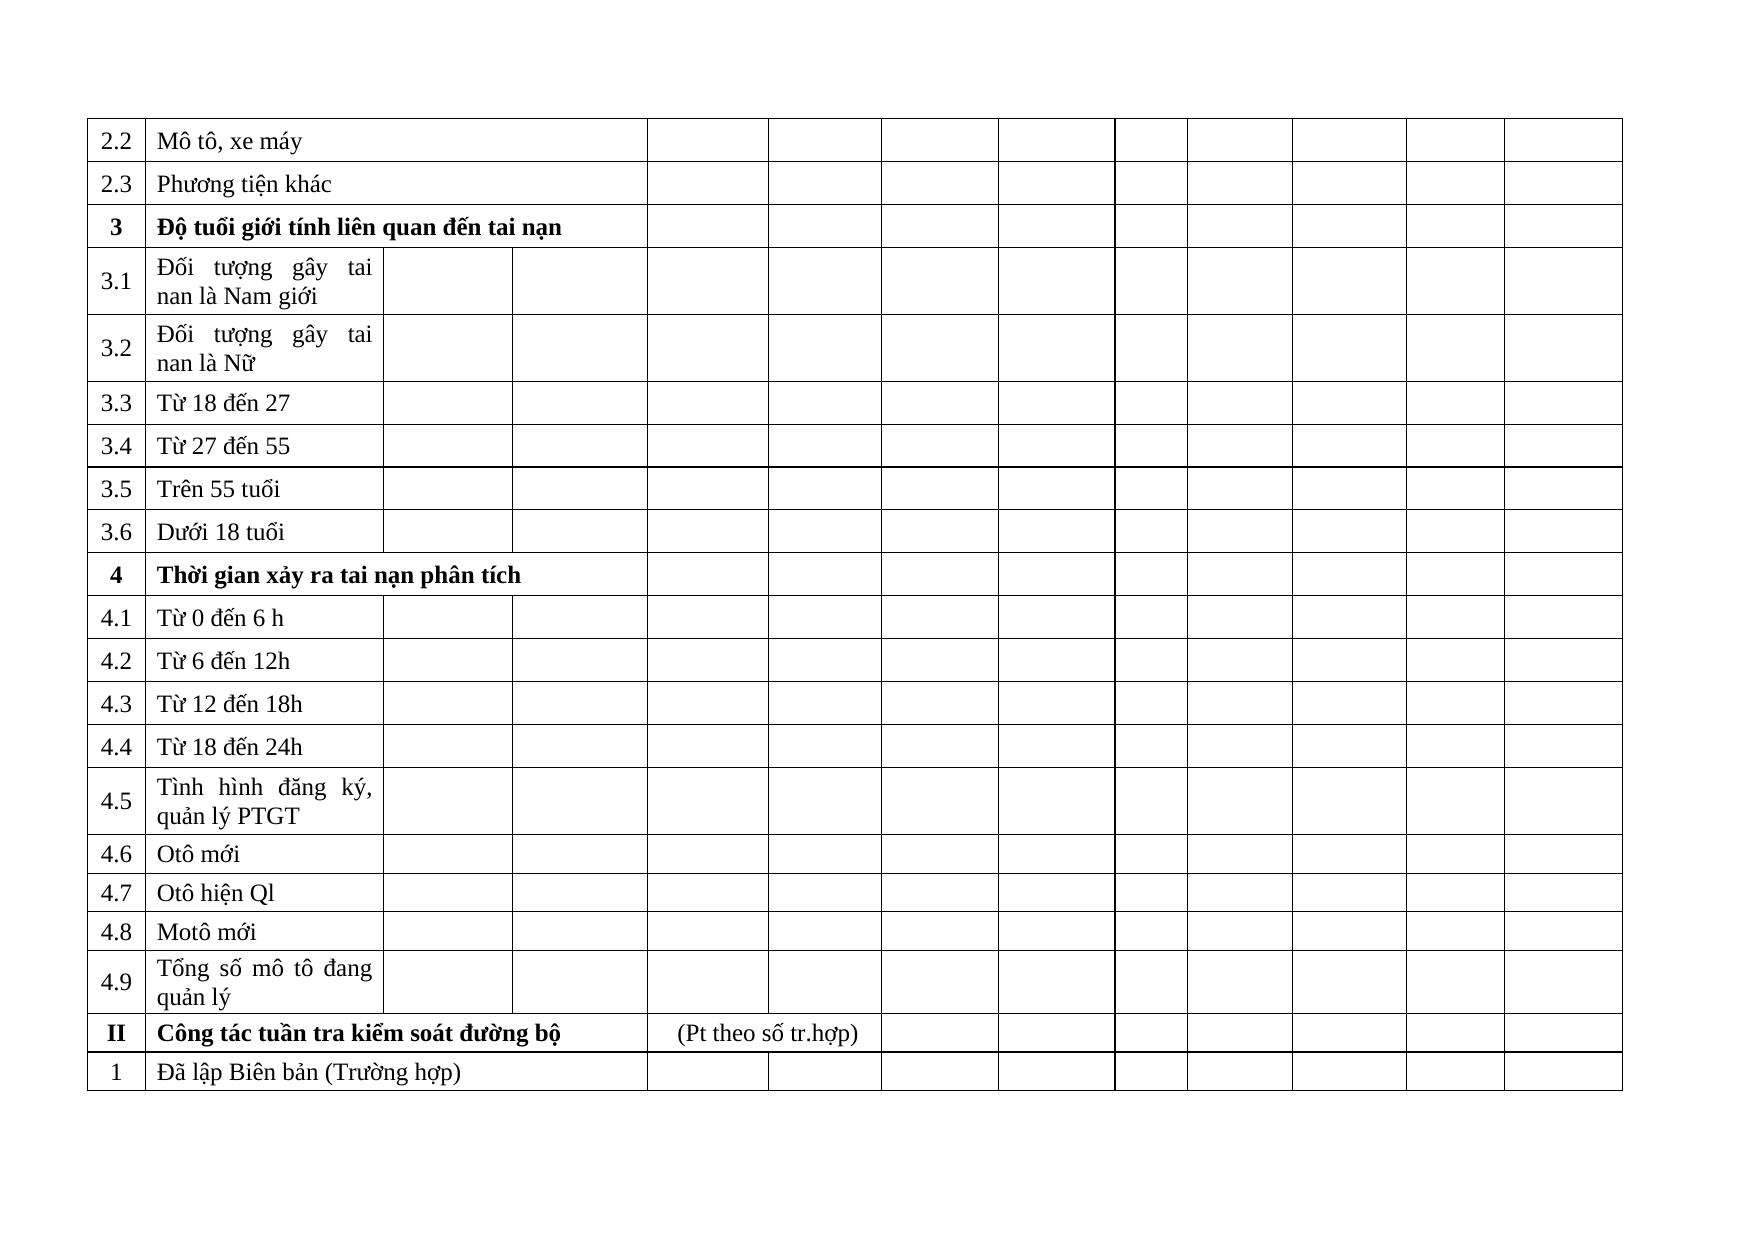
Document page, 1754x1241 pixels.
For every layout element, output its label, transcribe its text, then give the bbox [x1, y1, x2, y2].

table_cell Từ 0 đến 6 h [146, 596, 383, 638]
table_cell Từ 27 đến 55 [146, 425, 383, 466]
table_cell [1116, 874, 1187, 911]
table_cell [1188, 725, 1292, 767]
table_cell [999, 912, 1114, 950]
table_cell [1407, 425, 1504, 466]
table_cell [882, 951, 998, 1013]
table_cell [999, 205, 1114, 247]
table_cell [882, 248, 998, 314]
table_cell [384, 951, 512, 1013]
table_cell [1116, 248, 1187, 314]
table_cell [1407, 951, 1504, 1013]
table_cell [648, 382, 768, 423]
table_cell Tình hình đăng ký, quản lý PTGT [146, 768, 383, 834]
table_cell [648, 162, 768, 204]
table_cell [1116, 553, 1187, 595]
table_cell [513, 874, 647, 911]
table_cell (Pt theo số tr.hợp) [648, 1014, 881, 1051]
table_cell [769, 768, 881, 834]
table_cell Đối tượng gây tai nan là Nữ [146, 315, 383, 381]
table_cell [1188, 639, 1292, 681]
table_cell [882, 768, 998, 834]
table_cell [1293, 468, 1406, 509]
table_cell [1293, 315, 1406, 381]
table_cell [1116, 119, 1187, 161]
table_cell [1116, 1053, 1187, 1090]
table_cell [648, 951, 768, 1013]
table_cell [769, 425, 881, 466]
table_cell [1116, 510, 1187, 552]
table_cell 4.4 [88, 725, 145, 767]
table_cell [999, 1053, 1114, 1090]
table_cell [999, 725, 1114, 767]
table_cell 4.2 [88, 639, 145, 681]
table_cell 4.5 [88, 768, 145, 834]
table_cell [999, 315, 1114, 381]
table_cell 4.3 [88, 682, 145, 724]
table_cell [1188, 162, 1292, 204]
table_cell Dưới 18 tuổi [146, 510, 383, 552]
table_cell [1188, 510, 1292, 552]
table_cell 3.3 [88, 382, 145, 423]
table_cell [384, 468, 512, 509]
table_cell Từ 18 đến 24h [146, 725, 383, 767]
table_cell [1293, 425, 1406, 466]
table_cell Motô mới [146, 912, 383, 950]
table_cell [882, 205, 998, 247]
table_cell [1407, 768, 1504, 834]
table_cell [1293, 639, 1406, 681]
table_cell [1188, 874, 1292, 911]
table_cell [1505, 510, 1622, 552]
table_cell [1188, 248, 1292, 314]
table_cell [513, 912, 647, 950]
table_cell [1188, 315, 1292, 381]
table_cell [1505, 468, 1622, 509]
table_cell [384, 768, 512, 834]
table_cell [648, 874, 768, 911]
table_cell 1 [88, 1053, 145, 1090]
table_cell [1407, 874, 1504, 911]
table_cell [648, 553, 768, 595]
table_cell [1505, 248, 1622, 314]
table_cell [1116, 912, 1187, 950]
table_cell [769, 725, 881, 767]
table_cell [882, 725, 998, 767]
table_cell [882, 912, 998, 950]
table_cell [648, 1053, 768, 1090]
table_cell [1407, 162, 1504, 204]
table_cell [1293, 248, 1406, 314]
table_cell [648, 912, 768, 950]
table_cell [1293, 768, 1406, 834]
table_cell [384, 874, 512, 911]
table_cell [648, 835, 768, 872]
table_cell [769, 835, 881, 872]
table_cell [1407, 553, 1504, 595]
table_cell [1505, 596, 1622, 638]
table_cell [882, 315, 998, 381]
table_cell [769, 682, 881, 724]
table_cell [1505, 951, 1622, 1013]
table_cell [1188, 951, 1292, 1013]
table_cell [513, 951, 647, 1013]
table_cell [999, 382, 1114, 423]
table_cell Phương tiện khác [146, 162, 647, 204]
table_cell [999, 468, 1114, 509]
table_cell [1188, 1014, 1292, 1051]
table_cell [513, 725, 647, 767]
table_cell [1407, 639, 1504, 681]
table_cell [648, 639, 768, 681]
table_cell [1293, 1014, 1406, 1051]
table_cell [1116, 682, 1187, 724]
table_cell Tổng số mô tô đang quản lý [146, 951, 383, 1013]
table_cell [384, 248, 512, 314]
table_cell [1188, 382, 1292, 423]
table_cell [1116, 1014, 1187, 1051]
table_cell [1505, 1053, 1622, 1090]
table_cell [999, 874, 1114, 911]
table_cell [1188, 553, 1292, 595]
table_cell [1505, 315, 1622, 381]
table_cell [1293, 1053, 1406, 1090]
table_cell [1116, 951, 1187, 1013]
table_cell [1188, 912, 1292, 950]
table_cell [999, 835, 1114, 872]
table_cell 3.2 [88, 315, 145, 381]
table_cell [1293, 835, 1406, 872]
table_cell [769, 205, 881, 247]
table_cell Đối tượng gây tai nan là Nam giới [146, 248, 383, 314]
table_cell [1407, 119, 1504, 161]
table_cell [1116, 468, 1187, 509]
table_cell [513, 768, 647, 834]
table_cell [513, 468, 647, 509]
table_cell 4.6 [88, 835, 145, 872]
table_cell [1116, 315, 1187, 381]
table_cell [384, 639, 512, 681]
table_cell [1293, 596, 1406, 638]
table_cell [513, 248, 647, 314]
table_cell [1116, 205, 1187, 247]
table_cell [1116, 725, 1187, 767]
table_cell 2.3 [88, 162, 145, 204]
table_cell Đã lập Biên bản (Trường hợp) [146, 1053, 647, 1090]
table_cell [1188, 468, 1292, 509]
table_cell [1293, 119, 1406, 161]
table_cell [648, 596, 768, 638]
table_cell [1293, 725, 1406, 767]
table_cell [882, 119, 998, 161]
table_cell [882, 1053, 998, 1090]
table_cell [1293, 912, 1406, 950]
table_cell [1188, 205, 1292, 247]
table_cell [1188, 768, 1292, 834]
table_cell [1407, 510, 1504, 552]
table_cell 4.8 [88, 912, 145, 950]
table_cell [1407, 205, 1504, 247]
table_cell [384, 315, 512, 381]
table_cell [1116, 596, 1187, 638]
table_cell [513, 639, 647, 681]
table_cell [882, 874, 998, 911]
table_cell 4.9 [88, 951, 145, 1013]
table_cell [513, 382, 647, 423]
table_cell [1188, 682, 1292, 724]
table_cell [1293, 874, 1406, 911]
table_cell 3 [88, 205, 145, 247]
table_cell [769, 912, 881, 950]
table_cell [1407, 1053, 1504, 1090]
table_cell [1116, 162, 1187, 204]
table_cell [999, 248, 1114, 314]
table_cell [1505, 725, 1622, 767]
table_cell [999, 768, 1114, 834]
table_cell [1505, 682, 1622, 724]
table_cell [384, 382, 512, 423]
table_cell [648, 315, 768, 381]
table_cell [769, 951, 881, 1013]
table_cell [1505, 162, 1622, 204]
table_cell [769, 639, 881, 681]
table_cell [769, 382, 881, 423]
table_cell [1116, 768, 1187, 834]
table_cell Công tác tuần tra kiểm soát đường bộ [146, 1014, 647, 1051]
table_cell [1505, 382, 1622, 423]
table_cell [1188, 835, 1292, 872]
table_cell [1505, 553, 1622, 595]
table_cell [999, 596, 1114, 638]
table_cell [999, 425, 1114, 466]
table_cell [1188, 596, 1292, 638]
table_cell [769, 468, 881, 509]
table_cell [1407, 382, 1504, 423]
table_cell Otô mới [146, 835, 383, 872]
table_cell [513, 596, 647, 638]
table_cell [1407, 315, 1504, 381]
table_cell [1293, 951, 1406, 1013]
table_cell [513, 315, 647, 381]
table_cell [648, 468, 768, 509]
table_cell Từ 18 đến 27 [146, 382, 383, 423]
table_cell [648, 682, 768, 724]
table_cell [1188, 425, 1292, 466]
table_cell [882, 510, 998, 552]
table_cell [882, 553, 998, 595]
table_cell [999, 1014, 1114, 1051]
table_cell [999, 119, 1114, 161]
table_cell [513, 835, 647, 872]
table_cell [882, 682, 998, 724]
table_cell [384, 912, 512, 950]
table_cell Độ tuổi giới tính liên quan đến tai nạn [146, 205, 647, 247]
table_cell [999, 162, 1114, 204]
table_cell [1293, 382, 1406, 423]
table_cell 3.4 [88, 425, 145, 466]
table_cell 3.1 [88, 248, 145, 314]
table_cell [1116, 835, 1187, 872]
table_cell [513, 425, 647, 466]
table_cell Từ 12 đến 18h [146, 682, 383, 724]
table_cell [1407, 725, 1504, 767]
table_cell [769, 248, 881, 314]
table_cell 3.5 [88, 468, 145, 509]
table_cell [769, 1053, 881, 1090]
table_cell [1293, 205, 1406, 247]
table_cell II [88, 1014, 145, 1051]
table_cell [648, 119, 768, 161]
table_cell [999, 639, 1114, 681]
table_cell [769, 553, 881, 595]
table_cell [1407, 596, 1504, 638]
table_cell [648, 725, 768, 767]
table_cell [769, 874, 881, 911]
table_cell [1293, 682, 1406, 724]
table_cell [1293, 510, 1406, 552]
table_cell [648, 205, 768, 247]
table_cell [1407, 835, 1504, 872]
table_cell [384, 510, 512, 552]
table_cell [1505, 1014, 1622, 1051]
table_cell [648, 425, 768, 466]
table_cell [1293, 162, 1406, 204]
table_cell [648, 510, 768, 552]
table_cell Thời gian xảy ra tai nạn phân tích [146, 553, 647, 595]
table_cell [1407, 682, 1504, 724]
table_cell Mô tô, xe máy [146, 119, 647, 161]
table_cell [999, 682, 1114, 724]
table_cell [1116, 425, 1187, 466]
table_cell [384, 725, 512, 767]
table_cell [769, 162, 881, 204]
table_cell [882, 835, 998, 872]
table_cell Trên 55 tuổi [146, 468, 383, 509]
table_cell 4.7 [88, 874, 145, 911]
table_cell [769, 315, 881, 381]
table_cell [1407, 912, 1504, 950]
table_cell [882, 1014, 998, 1051]
table_cell [1505, 205, 1622, 247]
table_cell 3.6 [88, 510, 145, 552]
table_cell [1505, 874, 1622, 911]
table_cell [882, 425, 998, 466]
table_cell [1505, 639, 1622, 681]
table_cell [1505, 912, 1622, 950]
table_cell [648, 248, 768, 314]
table_cell [1293, 553, 1406, 595]
table_cell Từ 6 đến 12h [146, 639, 383, 681]
table_cell 4.1 [88, 596, 145, 638]
table_cell [1407, 1014, 1504, 1051]
table_cell [882, 639, 998, 681]
table_cell [1407, 468, 1504, 509]
table_cell [769, 510, 881, 552]
table_cell [1505, 425, 1622, 466]
table_cell Otô hiện Ql [146, 874, 383, 911]
table_cell [882, 596, 998, 638]
table_cell [882, 382, 998, 423]
table_cell [999, 553, 1114, 595]
table_cell [384, 596, 512, 638]
table_cell [1116, 639, 1187, 681]
table_cell [648, 768, 768, 834]
table_cell [1188, 119, 1292, 161]
table_cell [384, 682, 512, 724]
table_cell [1505, 768, 1622, 834]
table_cell [1116, 382, 1187, 423]
table_cell [1505, 835, 1622, 872]
table_cell [384, 425, 512, 466]
table_cell [769, 119, 881, 161]
table_cell [513, 510, 647, 552]
table_cell [882, 468, 998, 509]
table_cell [882, 162, 998, 204]
table_cell [999, 951, 1114, 1013]
table_cell [384, 835, 512, 872]
table_cell [513, 682, 647, 724]
table_cell [1505, 119, 1622, 161]
table_cell 2.2 [88, 119, 145, 161]
table_cell [1407, 248, 1504, 314]
table_cell [769, 596, 881, 638]
table_cell [999, 510, 1114, 552]
table_cell 4 [88, 553, 145, 595]
table_cell [1188, 1053, 1292, 1090]
